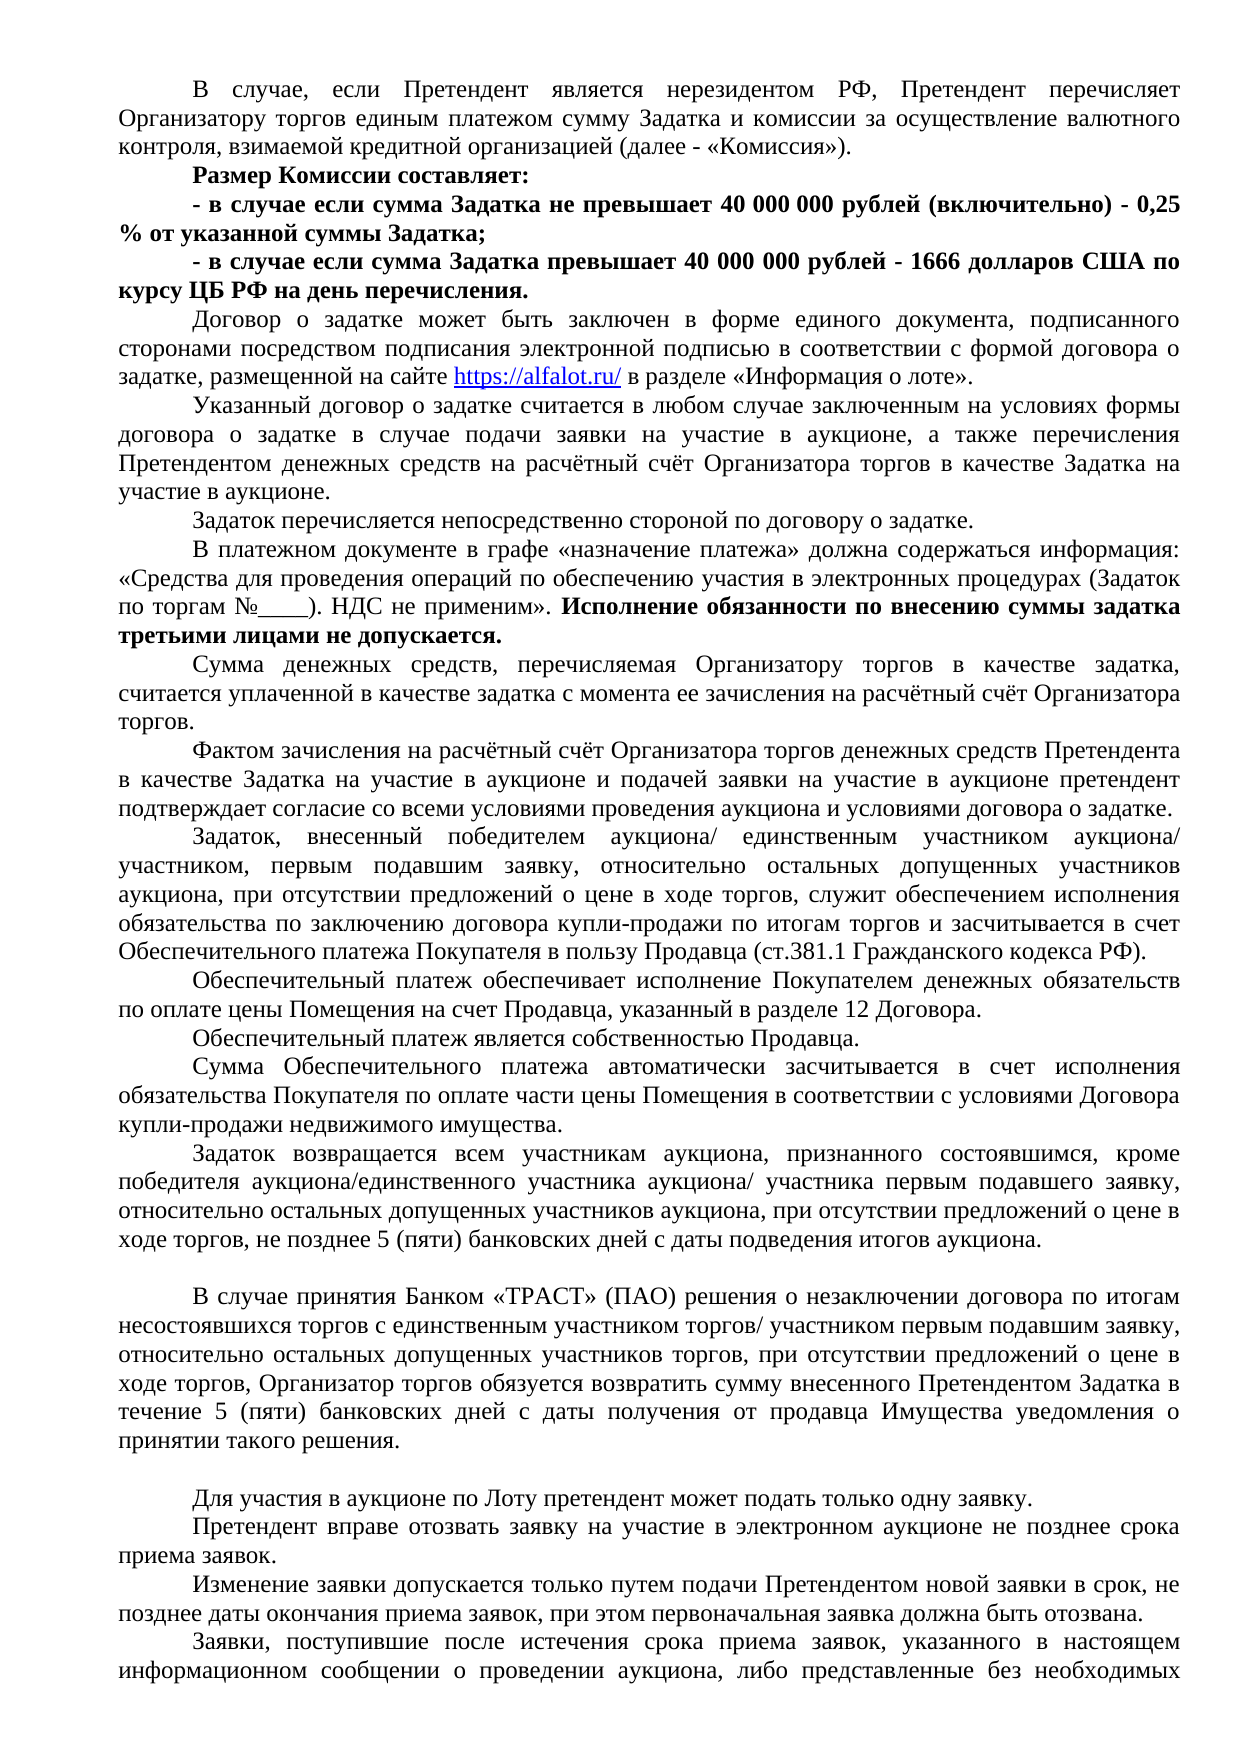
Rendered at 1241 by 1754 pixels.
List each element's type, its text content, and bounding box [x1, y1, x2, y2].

text В случае принятия Банком «ТРАСТ» (ПАО) решения о незаключении договора по итогам несостоявшихся торгов с единственным участником торгов/ участником первым подавшим заявку, относительно остальных допущенных участников торгов, при отсутствии предложений о цене в ходе торгов, Организатор торгов обязуется возвратить сумму внесенного Претендентом Задатка в течение 5 (пяти) банковских дней с даты получения от продавца Имущества уведомления о принятии такого решения. [118, 1281, 1181, 1454]
text В случае, если Претендент является нерезидентом РФ, Претендент перечисляет Организатору торгов единым платежом сумму Задатка и комиссии за осуществление валютного контроля, взимаемой кредитной организацией (далее - «Комиссия»). [118, 74, 1181, 160]
text Претендент вправе отозвать заявку на участие в электронном аукционе не позднее срока приема заявок. [118, 1511, 1181, 1569]
text Задаток перечисляется непосредственно стороной по договору о задатке. [118, 505, 1181, 534]
text Указанный договор о задатке считается в любом случае заключенным на условиях формы договора о задатке в случае подачи заявки на участие в аукционе, а также перечисления Претендентом денежных средств на расчётный счёт Организатора торгов в качестве Задатка на участие в аукционе. [118, 390, 1181, 505]
text Задаток, внесенный победителем аукциона/ единственным участником аукциона/ участником, первым подавшим заявку, относительно остальных допущенных участников аукциона, при отсутствии предложений о цене в ходе торгов, служит обеспечением исполнения обязательства по заключению договора купли-продажи по итогам торгов и засчитывается в счет Обеспечительного платежа Покупателя в пользу Продавца (ст.381.1 Гражданского кодекса РФ). [118, 821, 1181, 965]
text Размер Комиссии составляет: [118, 160, 1181, 189]
text Сумма Обеспечительного платежа автоматически засчитывается в счет исполнения обязательства Покупателя по оплате части цены Помещения в соответствии с условиями Договора купли-продажи недвижимого имущества. [118, 1051, 1181, 1138]
text В платежном документе в графе «назначение платежа» должна содержаться информация: «Средства для проведения операций по обеспечению участия в электронных процедурах (Задаток по торгам №____). НДС не применим». Исполнение обязанности по внесению суммы задатка третьими лицами не допускается. [118, 534, 1181, 649]
text - в случае если сумма Задатка превышает 40 000 000 рублей - 1666 долларов США по курсу ЦБ РФ на день перечисления. [118, 246, 1181, 304]
text - в случае если сумма Задатка не превышает 40 000 000 рублей (включительно) - 0,25 % от указанной суммы Задатка; [118, 189, 1181, 246]
text Договор о задатке может быть заключен в форме единого документа, подписанного сторонами посредством подписания электронной подписью в соответствии с формой договора о задатке, размещенной на сайте https://alfalot.ru/ в разделе «Информация о лоте». [118, 304, 1181, 390]
text Задаток возвращается всем участникам аукциона, признанного состоявшимся, кроме победителя аукциона/единственного участника аукциона/ участника первым подавшего заявку, относительно остальных допущенных участников аукциона, при отсутствии предложений о цене в ходе торгов, не позднее 5 (пяти) банковских дней с даты подведения итогов аукциона. [118, 1138, 1181, 1253]
list Обеспечительный платеж является собственностью Продавца. [118, 1023, 1181, 1051]
list Обеспечительный платеж обеспечивает исполнение Покупателем денежных обязательств по оплате цены Помещения на счет Продавца, указанный в разделе 12 Договора. [118, 965, 1181, 1023]
text Для участия в аукционе по Лоту претендент может подать только одну заявку. [118, 1483, 1181, 1511]
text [118, 1626, 1181, 1684]
text Сумма денежных средств, перечисляемая Организатору торгов в качестве задатка, считается уплаченной в качестве задатка с момента ее зачисления на расчётный счёт Организатора торгов. [118, 649, 1181, 735]
text Изменение заявки допускается только путем подачи Претендентом новой заявки в срок, не позднее даты окончания приема заявок, при этом первоначальная заявка должна быть отозвана. [118, 1569, 1181, 1626]
text Фактом зачисления на расчётный счёт Организатора торгов денежных средств Претендента в качестве Задатка на участие в аукционе и подачей заявки на участие в аукционе претендент подтверждает согласие со всеми условиями проведения аукциона и условиями договора о задатке. [118, 735, 1181, 821]
